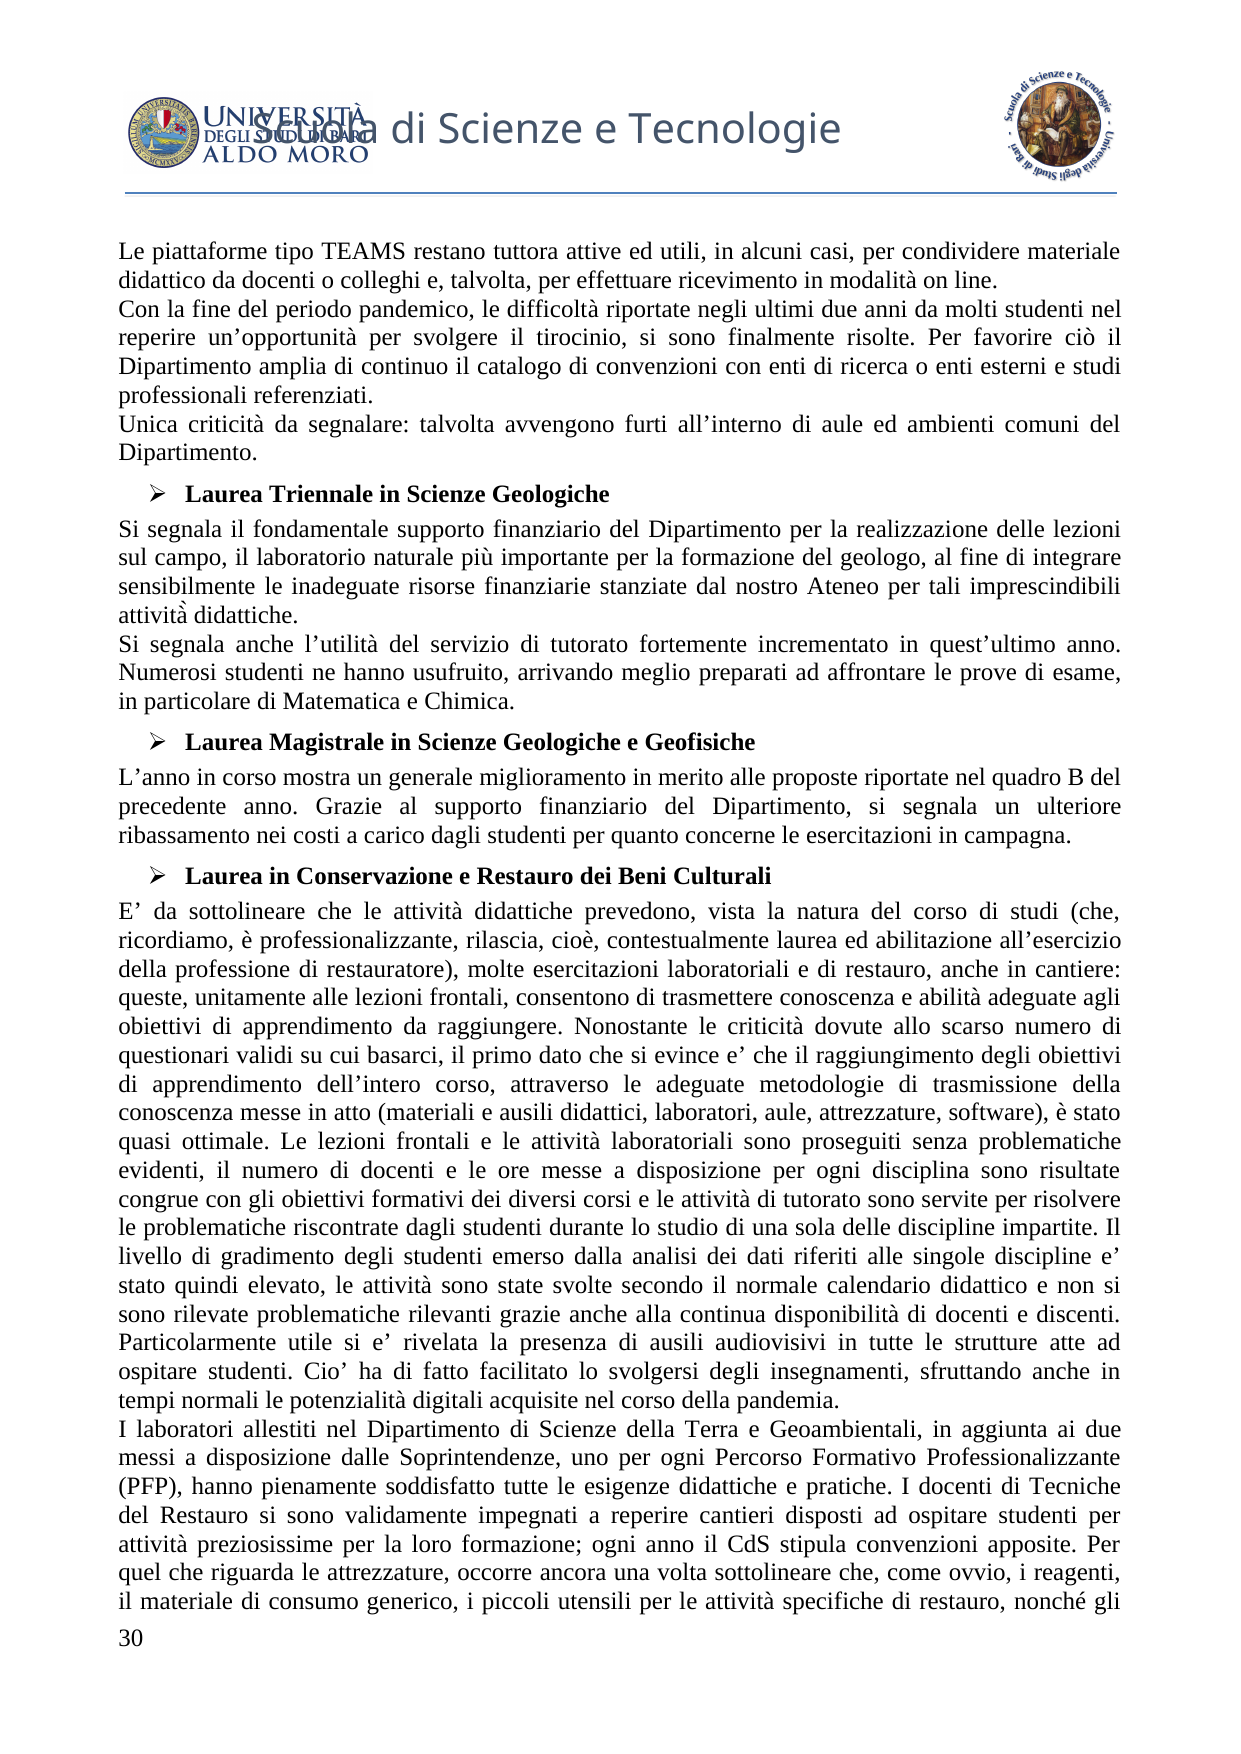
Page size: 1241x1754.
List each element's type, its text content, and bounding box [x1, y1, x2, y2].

text E’ da sottolineare che le attività didattiche prevedono, vista la natura del corso di studi (che, ricordiamo, è professionalizzante, rilascia, cioè, contestualmente laurea ed abilitazione all’esercizio della professione di restauratore), molte esercitazioni laboratoriali e di restauro, anche in cantiere: queste, unitamente alle lezioni frontali, consentono di trasmettere conoscenza e abilità adeguate agli obiettivi di apprendimento da raggiungere. Nonostante le criticità dovute allo scarso numero di questionari validi su cui basarci, il primo dato che si evince e’ che il raggiungimento degli obiettivi di apprendimento dell’intero corso, attraverso le adeguate metodologie di trasmissione della conoscenza messe in atto (materiali e ausili didattici, laboratori, aule, attrezzature, software), è stato quasi ottimale. Le lezioni frontali e le attività laboratoriali sono proseguiti senza problematiche evidenti, il numero di docenti e le ore messe a disposizione per ogni disciplina sono risultate congrue con gli obiettivi formativi dei diversi corsi e le attività di tutorato sono servite per risolvere le problematiche riscontrate dagli studenti durante lo studio di una sola delle discipline impartite. Il livello di gradimento degli studenti emerso dalla analisi dei dati riferiti alle singole discipline e’ stato quindi elevato, le attività sono state svolte secondo il normale calendario didattico e non si sono rilevate problematiche rilevanti grazie anche alla continua disponibilità di docenti e discenti. Particolarmente utile si e’ rivelata la presenza di ausili audiovisivi in tutte le strutture atte ad ospitare studenti. Cio’ ha di fatto facilitato lo svolgersi degli insegnamenti, sfruttando anche in tempi normali le potenzialità digitali acquisite nel corso della pandemia. [118, 896, 1122, 1414]
text L’anno in corso mostra un generale miglioramento in merito alle proposte riportate nel quadro B del precedente anno. Grazie al supporto finanziario del Dipartimento, si segnala un ulteriore ribassamento nei costi a carico dagli studenti per quanto concerne le esercitazioni in campagna. [118, 762, 1122, 849]
subtitle Laurea Triennale in Scienze Geologiche [148, 479, 1122, 507]
text Si segnala anche l’utilità del servizio di tutorato fortemente incrementato in quest’ultimo anno. Numerosi studenti ne hanno usufruito, arrivando meglio preparati ad affrontare le prove di esame, in particolare di Matematica e Chimica. [118, 629, 1122, 715]
picture [362, 132, 372, 140]
text Si segnala il fondamentale supporto finanziario del Dipartimento per la realizzazione delle lezioni sul campo, il laboratorio naturale più importante per la formazione del geologo, al fine di integrare sensibilmente le inadeguate risorse finanziarie stanziate dal nostro Ateneo per tali imprescindibili attività̀ didattiche. [118, 514, 1122, 629]
subtitle Laurea Magistrale in Scienze Geologiche e Geofisiche [148, 727, 1122, 756]
picture [1002, 69, 1115, 183]
subtitle Laurea in Conservazione e Restauro dei Beni Culturali [148, 861, 1122, 890]
picture [123, 91, 373, 174]
text Unica criticità da segnalare: talvolta avvengono furti all’interno di aule ed ambienti comuni del Dipartimento. [118, 409, 1122, 466]
text Con la fine del periodo pandemico, le difficoltà riportate negli ultimi due anni da molti studenti nel reperire un’opportunità per svolgere il tirocinio, si sono finalmente risolte. Per favorire ciò il Dipartimento amplia di continuo il catalogo di convenzioni con enti di ricerca o enti esterni e studi professionali referenziati. [118, 294, 1122, 409]
text Le piattaforme tipo TEAMS restano tuttora attive ed utili, in alcuni casi, per condividere materiale didattico da docenti o colleghi e, talvolta, per effettuare ricevimento in modalità on line. [118, 236, 1122, 294]
